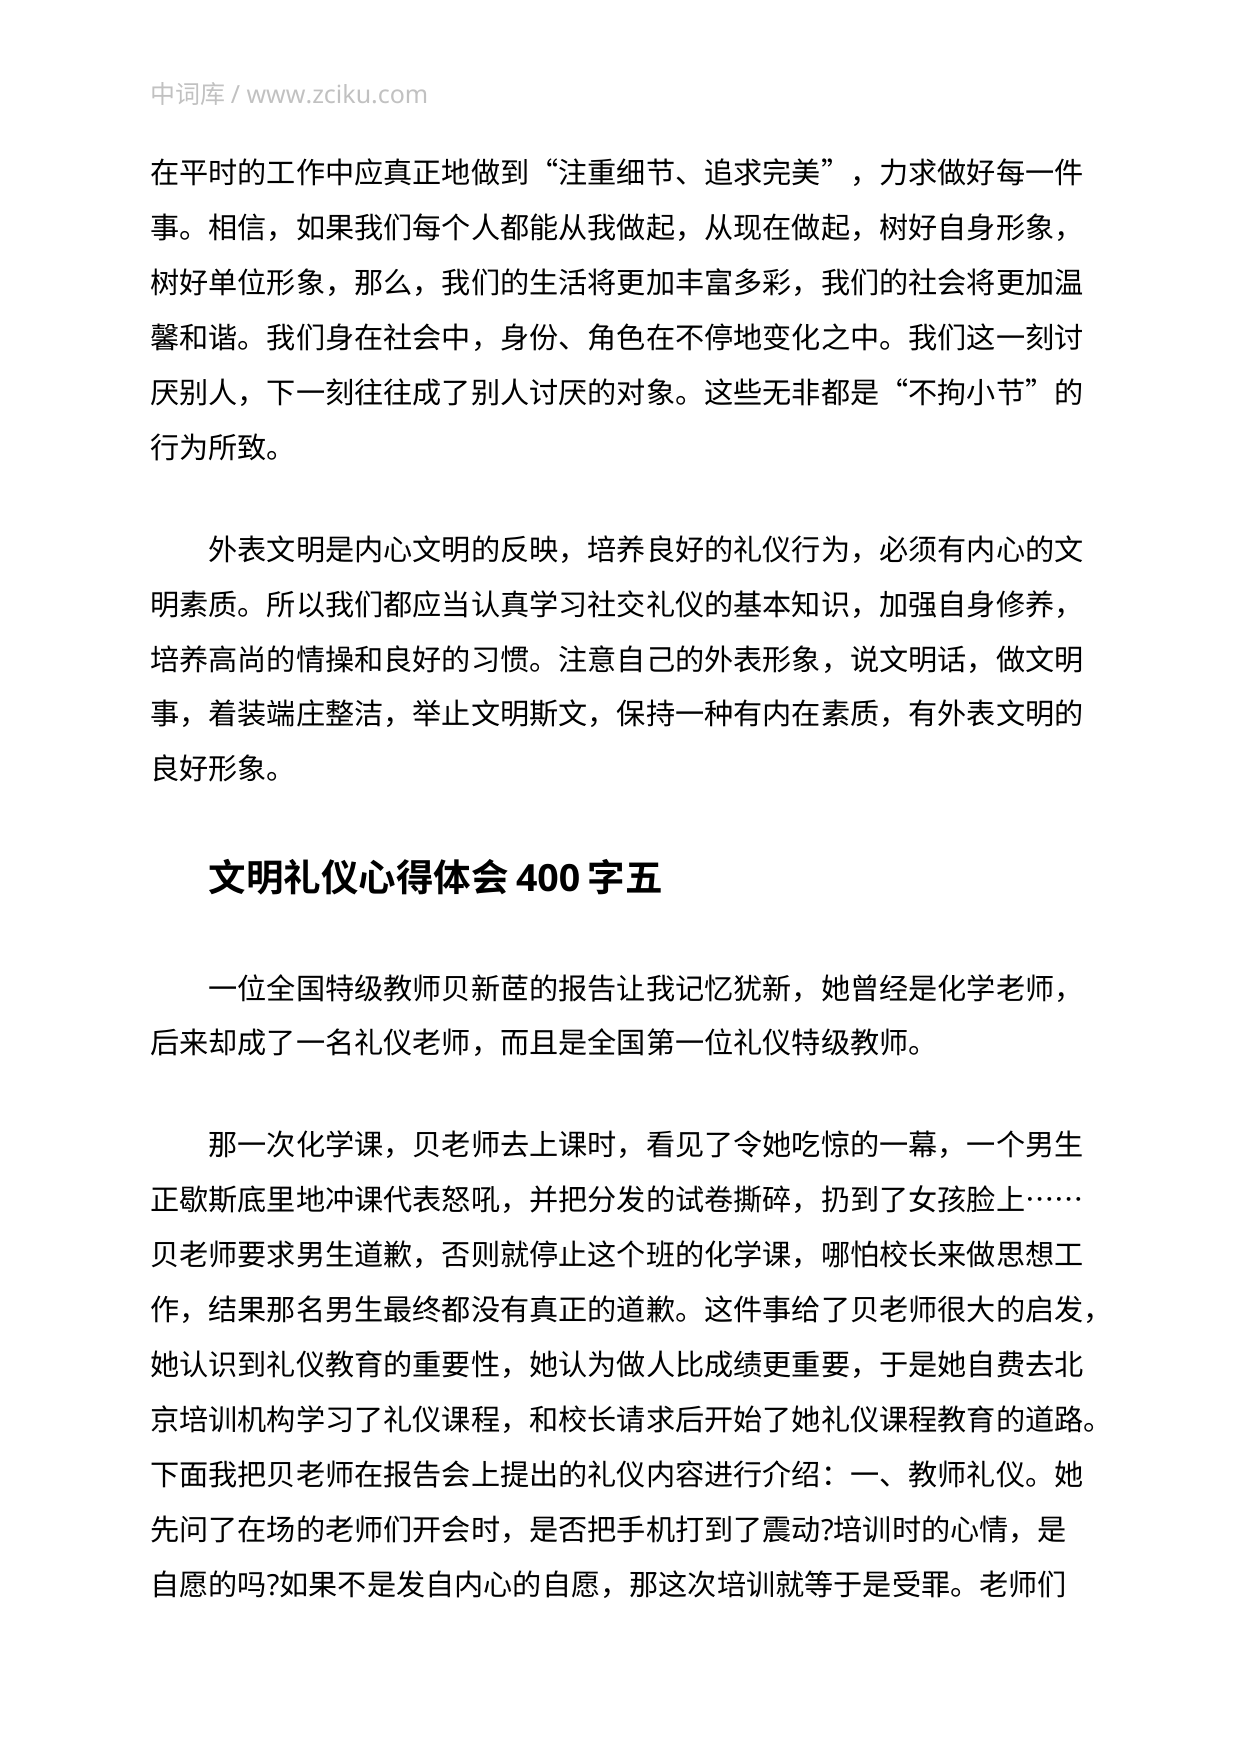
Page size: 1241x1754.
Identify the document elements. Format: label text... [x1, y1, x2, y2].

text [150, 150, 1090, 467]
text 一位全国特级教师贝新茝的报告让我记忆犹新，她曾经是化学老师，后来却成了一名礼仪老师，而且是全国第一位礼仪特级教师。 [150, 965, 1090, 1062]
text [150, 1122, 1090, 1603]
text 外表文明是内心文明的反映，培养良好的礼仪行为，必须有内心的文明素质。所以我们都应当认真学习社交礼仪的基本知识，加强自身修养，培养高尚的情操和良好的习惯。注意自己的外表形象，说文明话，做文明事，着装端庄整洁，举止文明斯文，保持一种有内在素质，有外表文明的良好形象。 [150, 526, 1090, 788]
text 文明礼仪心得体会400字五 [150, 848, 1090, 902]
